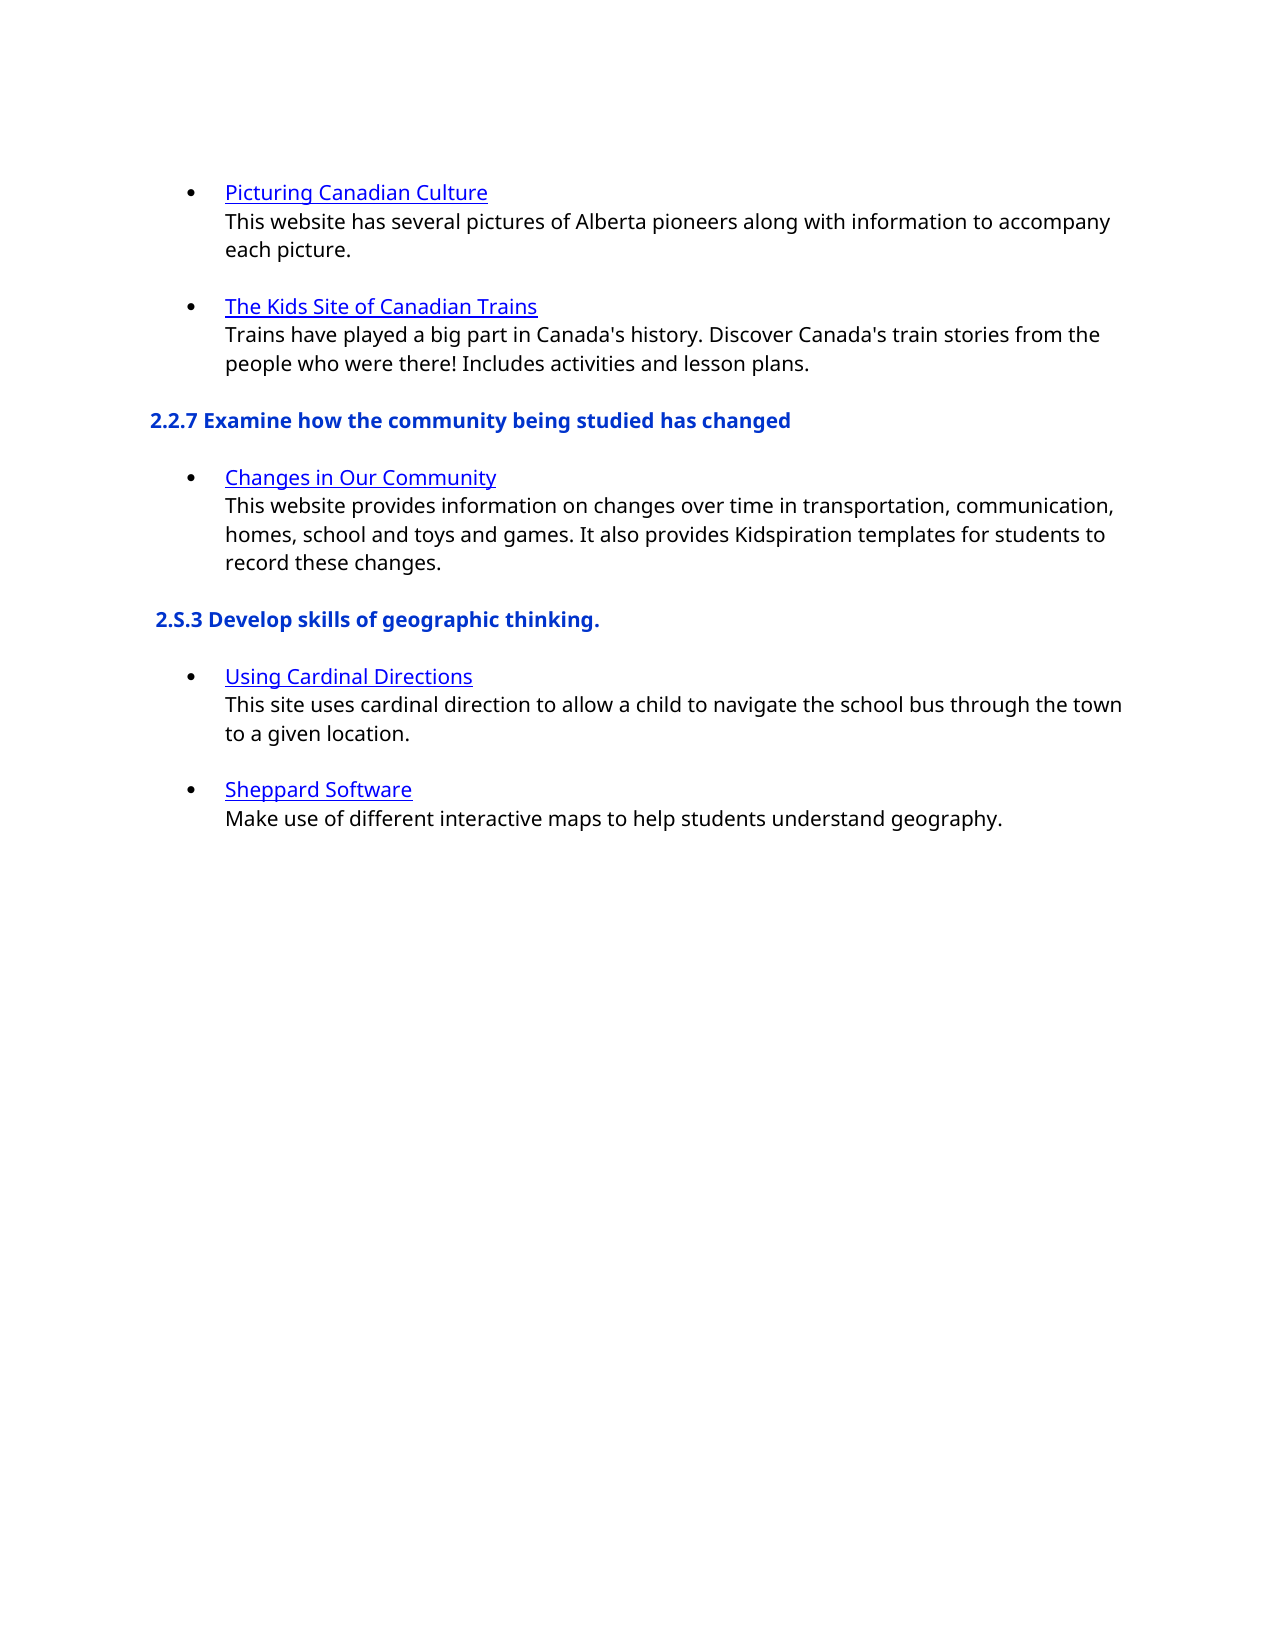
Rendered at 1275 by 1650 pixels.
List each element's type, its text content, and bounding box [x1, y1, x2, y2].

list Sheppard Software [187, 776, 1125, 804]
list Picturing Canadian Culture [187, 178, 1125, 207]
text 2.S.3 Develop skills of geographic thinking. [150, 605, 1125, 633]
list This website has several pictures of Alberta pioneers along with information to accompany each picture. [225, 207, 1125, 264]
list Changes in Our Community [187, 463, 1125, 491]
list Trains have played a big part in Canada's history. Discover Canada's train stories from the people who were there! Includes activities and lesson plans. [225, 321, 1125, 377]
list This site uses cardinal direction to allow a child to navigate the school bus through the town to a given location. [225, 690, 1125, 747]
list The Kids Site of Canadian Trains [187, 292, 1125, 321]
list This website provides information on changes over time in transportation, communication, homes, school and toys and games. It also provides Kidspiration templates for students to record these changes. [225, 491, 1125, 577]
list Using Cardinal Directions [187, 662, 1125, 690]
text 2.2.7 Examine how the community being studied has changed [150, 406, 1125, 434]
list Make use of different interactive maps to help students understand geography. [225, 804, 1125, 832]
